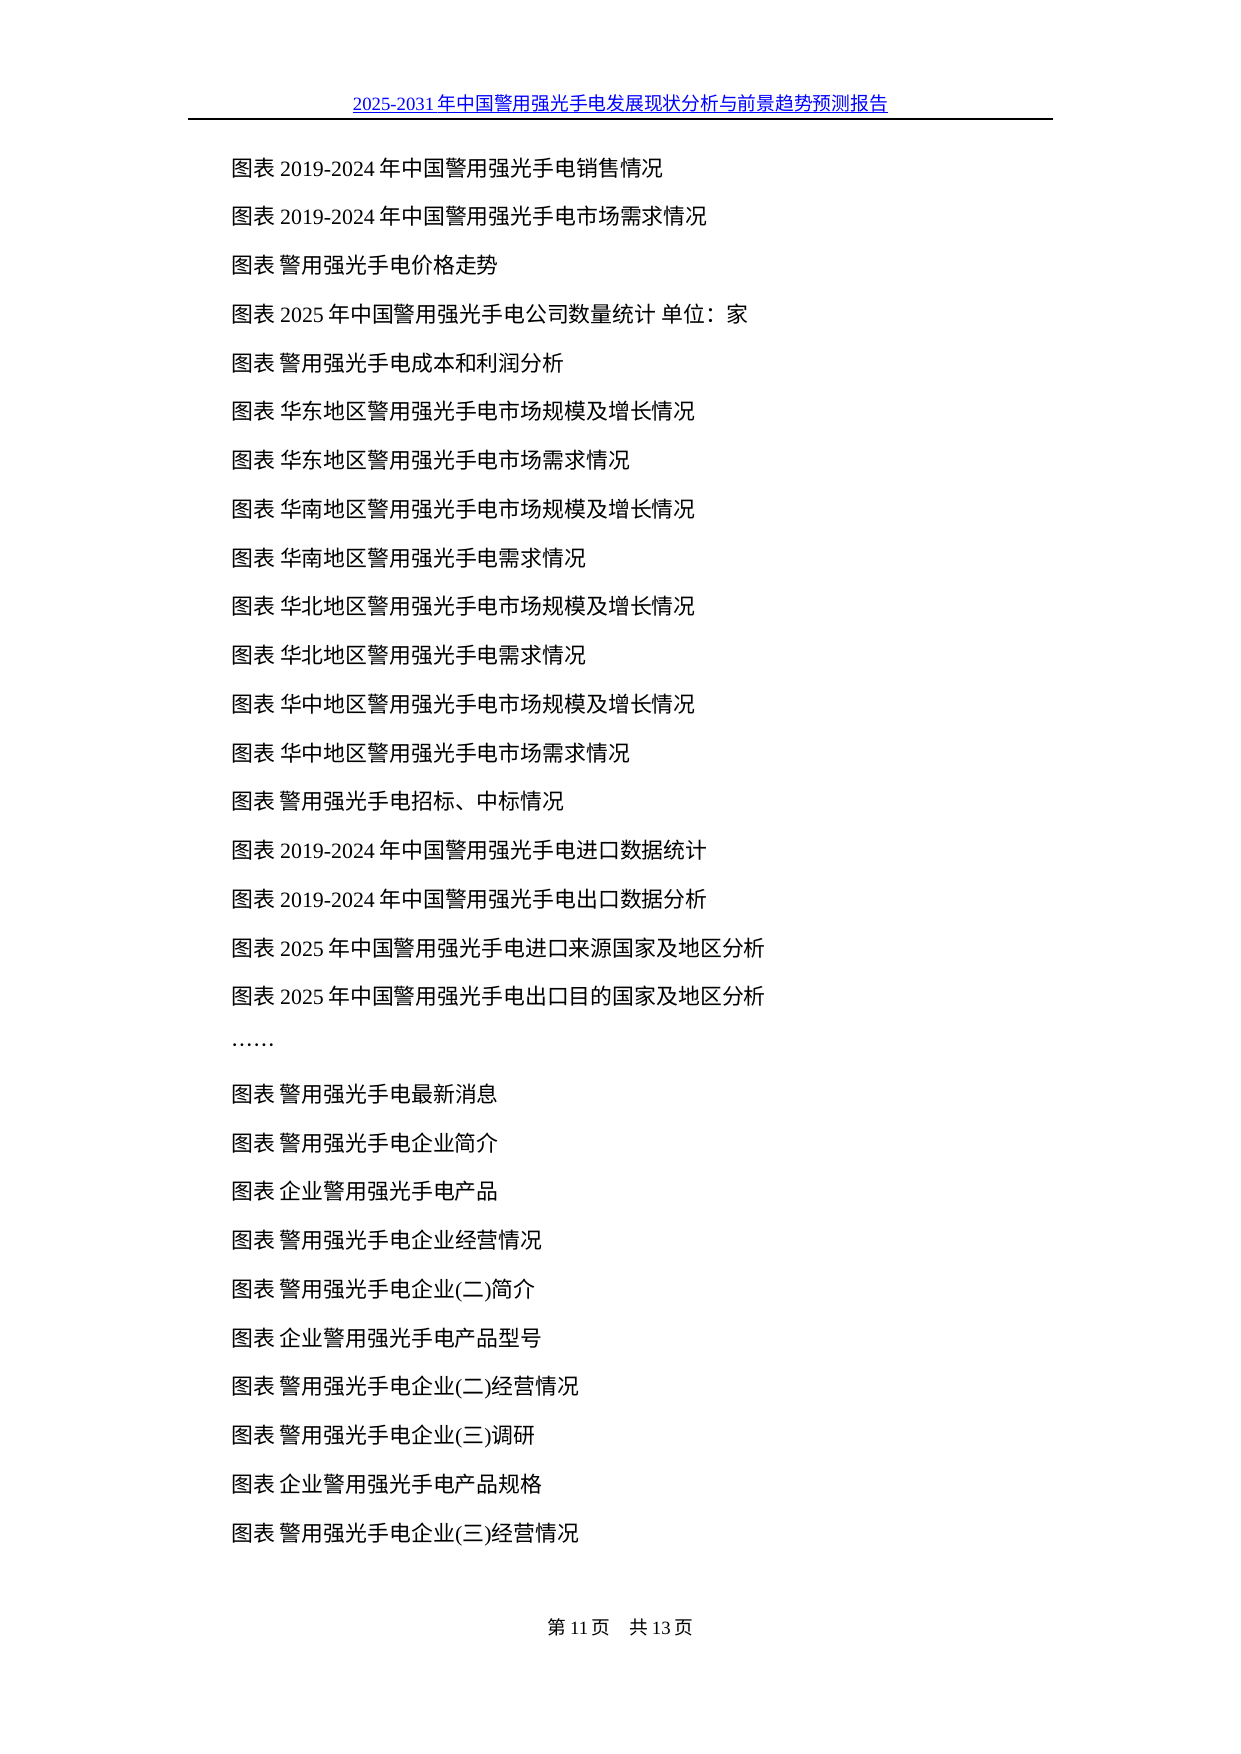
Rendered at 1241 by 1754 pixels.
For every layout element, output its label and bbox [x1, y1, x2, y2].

text [187, 150, 1053, 1548]
